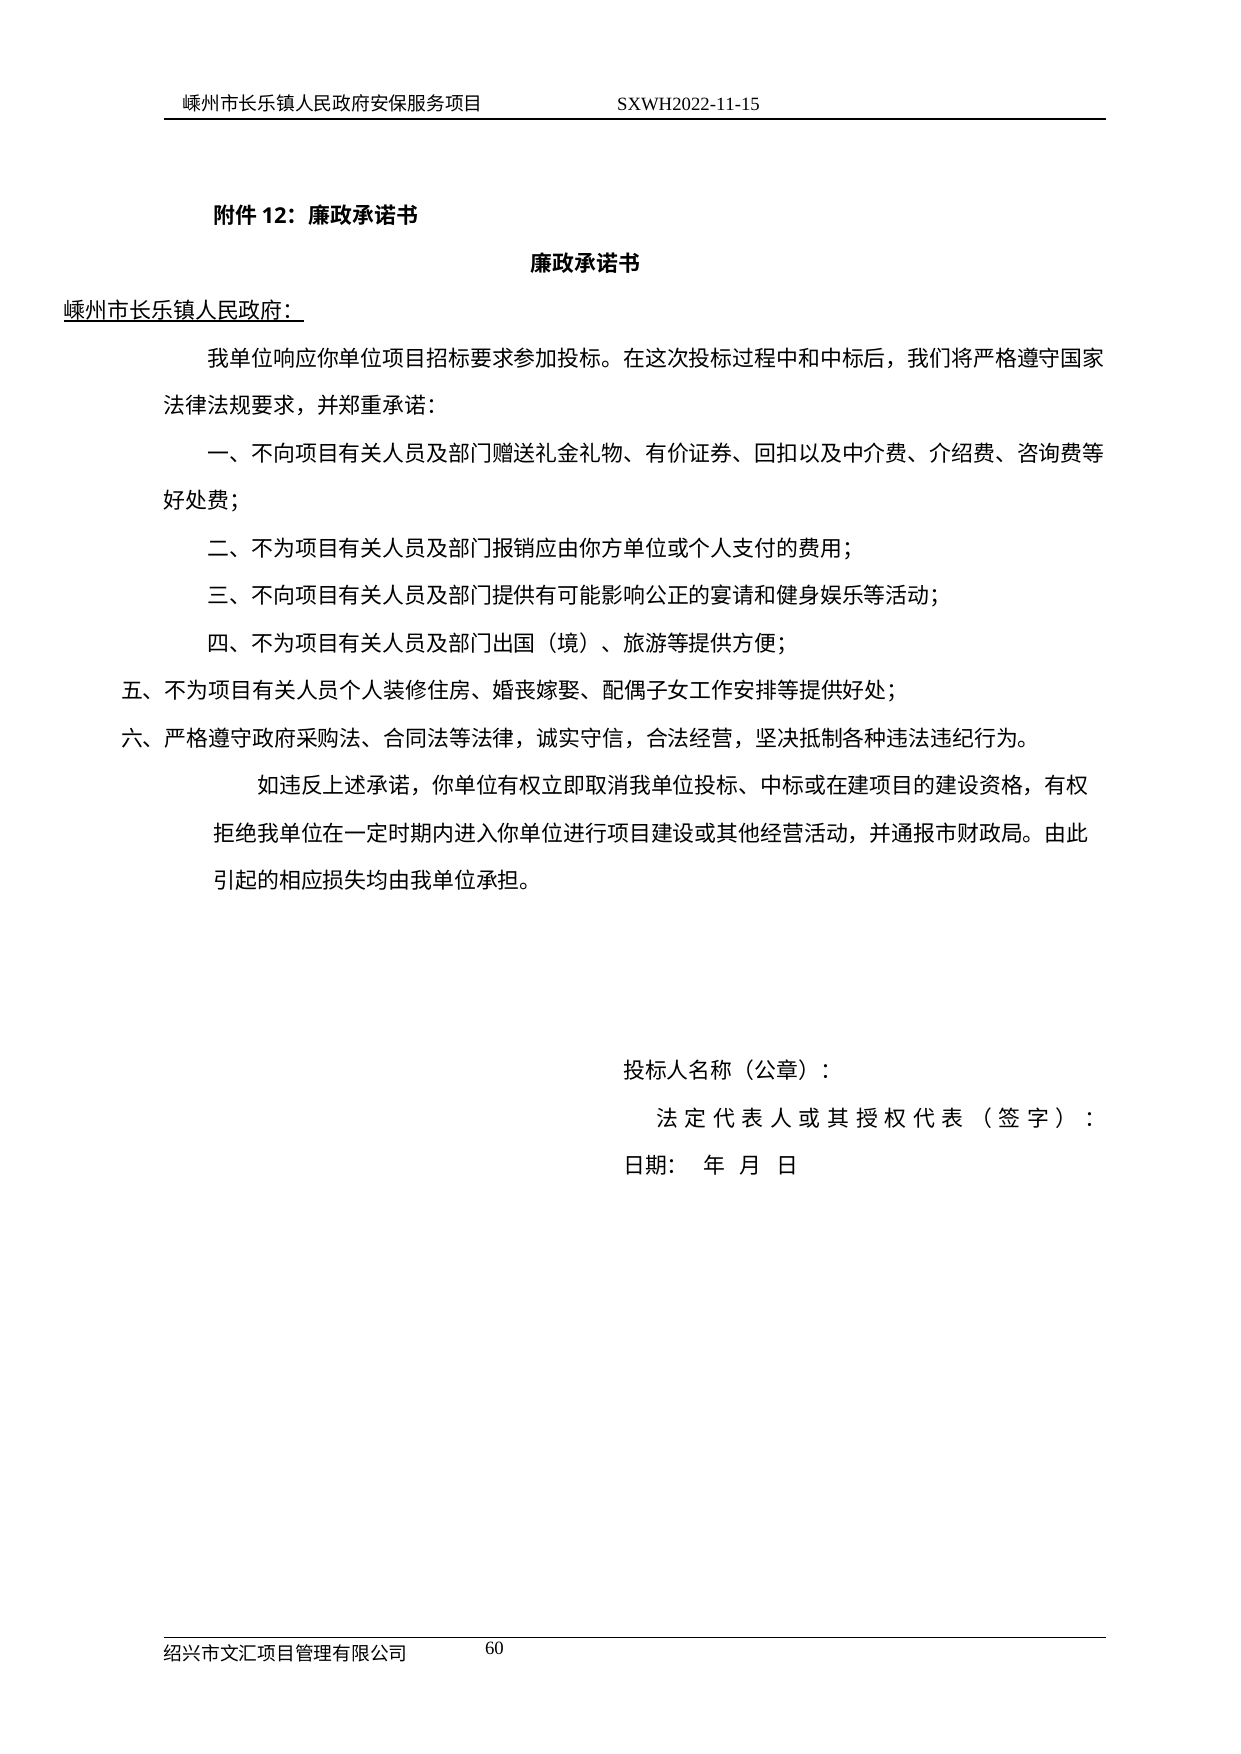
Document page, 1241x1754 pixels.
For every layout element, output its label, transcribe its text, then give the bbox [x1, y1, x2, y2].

text 二、不为项目有关人员及部门报销应由你方单位或个人支付的费用； [164, 531, 1106, 562]
text 三、不向项目有关人员及部门提供有可能影响公正的宴请和健身娱乐等活动； [164, 578, 1106, 610]
text 我单位响应你单位项目招标要求参加投标。在这次投标过程中和中标后，我们将严格遵守国家法律法规要求，并郑重承诺： [164, 341, 1106, 420]
text 四、不为项目有关人员及部门出国（境）、旅游等提供方便； [164, 626, 1106, 657]
text 嵊州市长乐镇人民政府： [64, 293, 1106, 325]
text 附件12：廉政承诺书 [213, 198, 1106, 230]
text 如违反上述承诺，你单位有权立即取消我单位投标、中标或在建项目的建设资格，有权拒绝我单位在一定时期内进入你单位进行项目建设或其他经营活动，并通报市财政局。由此引起的相应损失均由我单位承担。 [213, 768, 1106, 895]
text 法定代表人或其授权代表（签字）： 日期： 年 月 日 [163, 1101, 1106, 1180]
text 投标人名称（公章）： [164, 1053, 989, 1085]
text 六、严格遵守政府采购法、合同法等法律，诚实守信，合法经营，坚决抵制各种违法违纪行为。 [121, 721, 1106, 752]
text 五、不为项目有关人员个人装修住房、婚丧嫁娶、配偶子女工作安排等提供好处； [121, 673, 1106, 705]
text 一、不向项目有关人员及部门赠送礼金礼物、有价证券、回扣以及中介费、介绍费、咨询费等好处费； [164, 436, 1106, 515]
text 廉政承诺书 [64, 246, 1106, 277]
